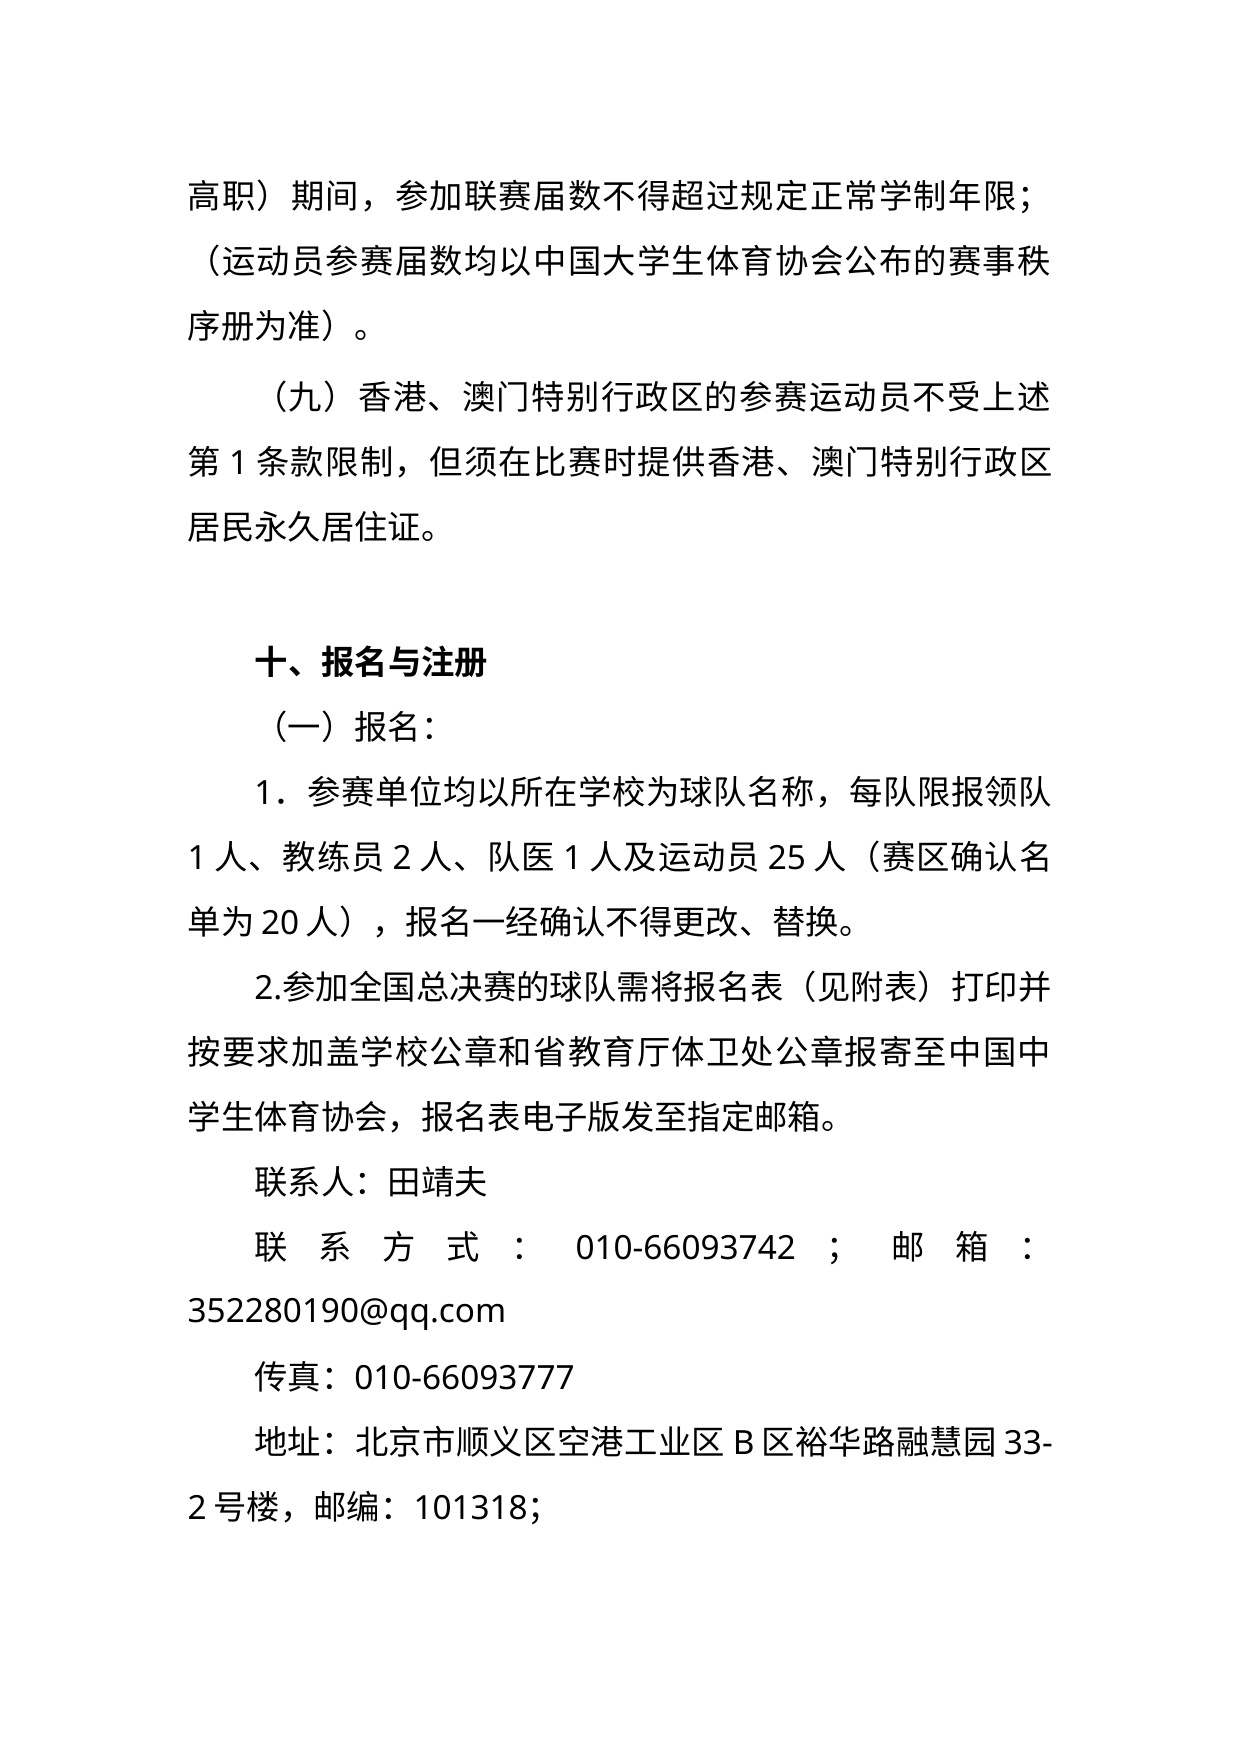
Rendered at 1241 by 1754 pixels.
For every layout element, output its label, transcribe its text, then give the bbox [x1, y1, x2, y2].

text （九）香港、澳门特别行政区的参赛运动员不受上述第1条款限制，但须在比赛时提供香港、澳门特别行政区居民永久居住证。 [187, 362, 1053, 557]
text 传真：010-66093777 [187, 1342, 1053, 1407]
text 地址：北京市顺义区空港工业区B区裕华路融慧园33-2号楼，邮编：101318； [187, 1407, 1053, 1537]
text 十、报名与注册 [187, 627, 1053, 692]
text 联系人：田靖夫 [187, 1147, 1053, 1212]
text 1．参赛单位均以所在学校为球队名称，每队限报领队1人、教练员2人、队医1人及运动员25人（赛区确认名单为20人），报名一经确认不得更改、替换。 [187, 757, 1053, 952]
text （一）报名： [187, 692, 1053, 757]
text 2.参加全国总决赛的球队需将报名表（见附表）打印并按要求加盖学校公章和省教育厅体卫处公章报寄至中国中学生体育协会，报名表电子版发至指定邮箱。 [187, 952, 1053, 1147]
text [187, 162, 1053, 357]
text 联系方式：010-66093742；邮箱：352280190@qq.com [187, 1212, 1053, 1342]
